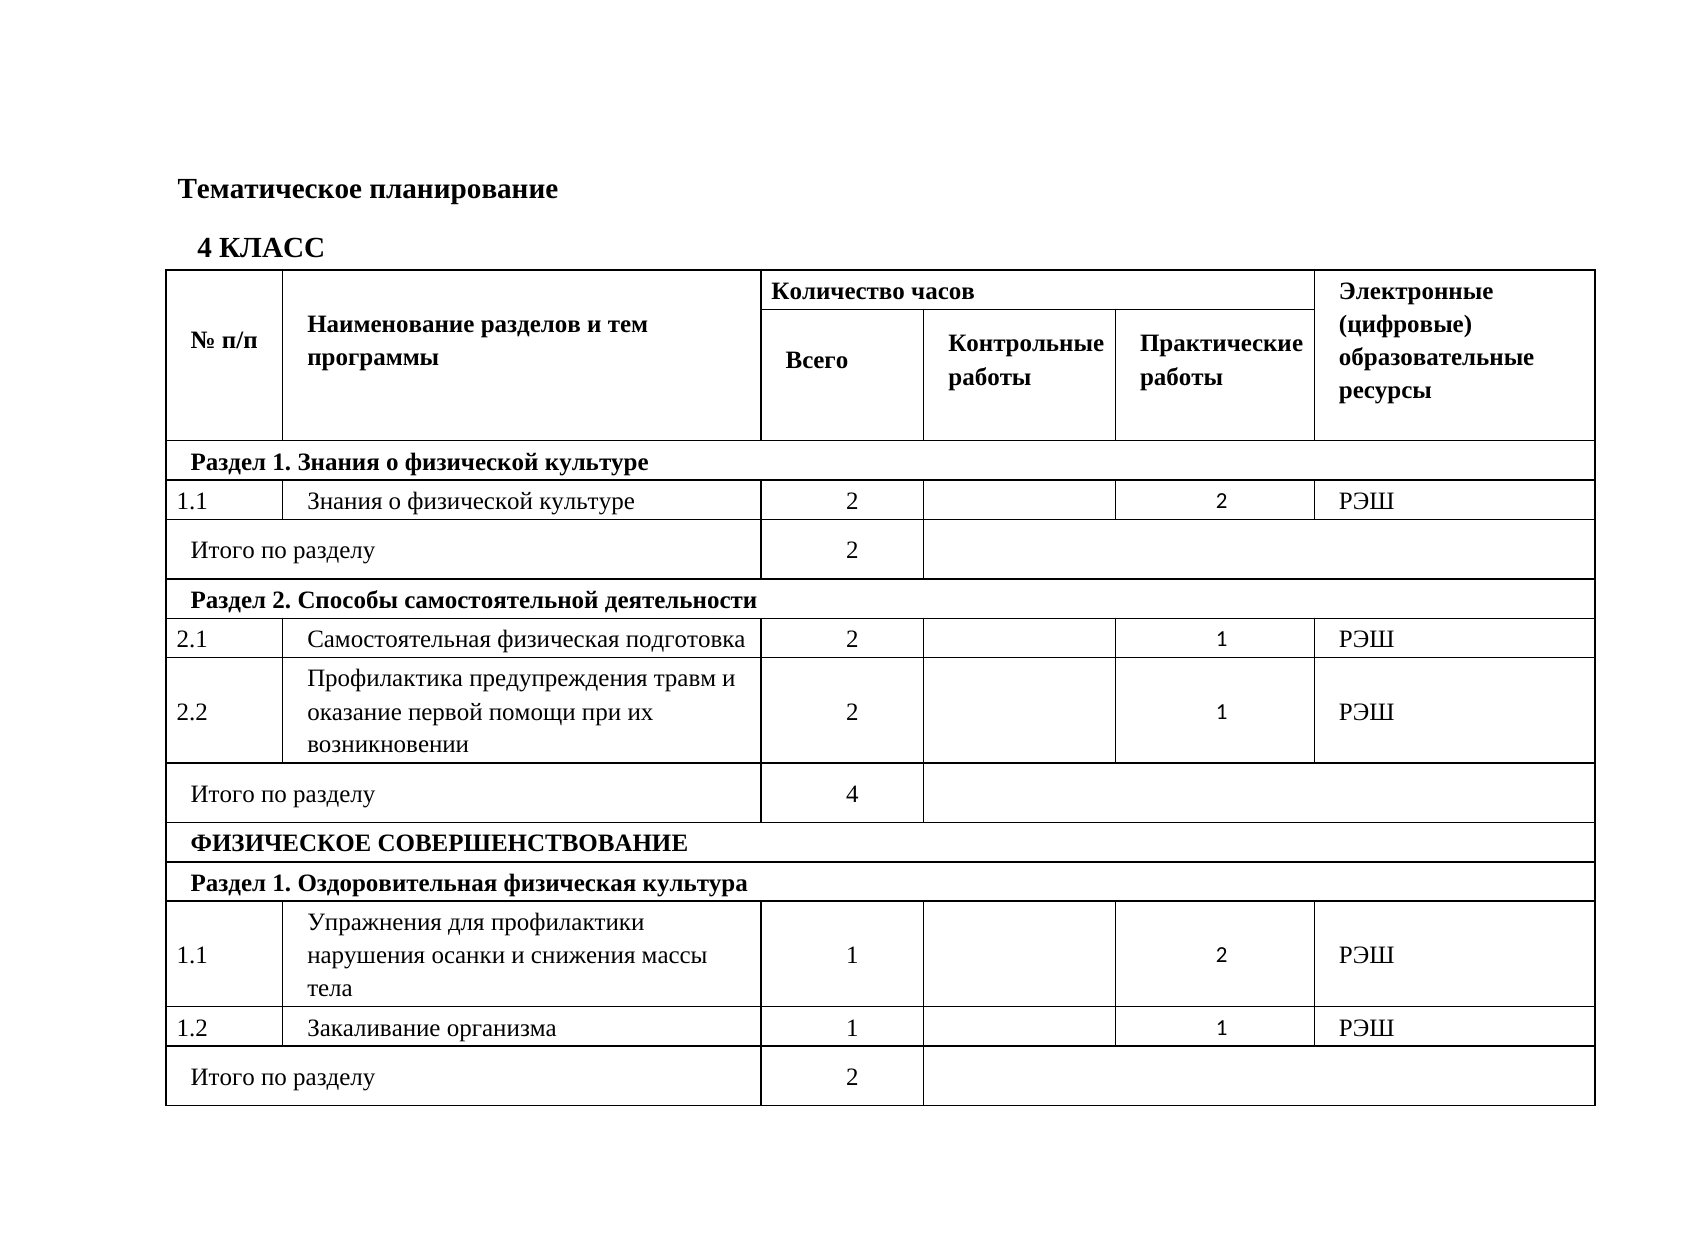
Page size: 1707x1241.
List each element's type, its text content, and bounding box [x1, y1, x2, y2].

table_cell 1 [762, 902, 923, 1006]
table_cell 2.2 [167, 658, 282, 762]
table_cell Итого по разделу [167, 764, 760, 822]
table_cell 2 [762, 520, 923, 578]
table_cell 2 [762, 658, 923, 762]
table_cell [924, 658, 1115, 762]
table_cell Самостоятельная физическая подготовка [283, 619, 760, 657]
table_cell [924, 1007, 1115, 1045]
table_cell ФИЗИЧЕСКОЕ СОВЕРШЕНСТВОВАНИЕ [167, 823, 1594, 861]
table_cell 2 [762, 481, 923, 518]
table_cell 1.2 [167, 1007, 282, 1045]
table_cell Практические работы [1116, 310, 1314, 440]
table_header Наименование разделов и тем программы [283, 271, 760, 440]
table_cell 2.1 [167, 619, 282, 657]
table_cell Знания о физической культуре [283, 481, 760, 518]
table_cell 1 [1116, 619, 1314, 657]
table_cell РЭШ [1315, 1007, 1594, 1045]
table_cell 1.1 [167, 902, 282, 1006]
table_cell 2 [1116, 902, 1314, 1006]
table_cell Закаливание организма [283, 1007, 760, 1045]
text 4 КЛАСС [190, 231, 1618, 264]
table_header Электронные (цифровые) образовательные ресурсы [1315, 271, 1594, 440]
table_cell Раздел 2. Способы самостоятельной деятельности [167, 580, 1594, 617]
table_header № п/п [167, 271, 282, 440]
table_cell 1.1 [167, 481, 282, 518]
table_cell [924, 619, 1115, 657]
table_cell Раздел 1. Оздоровительная физическая культура [167, 863, 1594, 900]
table_cell [924, 481, 1115, 518]
table_cell 1 [1116, 1007, 1314, 1045]
table_cell 1 [1116, 658, 1314, 762]
table_cell 2 [762, 1047, 923, 1105]
table_cell Профилактика предупреждения травм и оказание первой помощи при их возникновении [283, 658, 760, 762]
table_cell Контрольные работы [924, 310, 1115, 440]
table_cell [924, 520, 1594, 578]
table_cell Всего [762, 310, 923, 440]
table_cell 4 [762, 764, 923, 822]
table_cell РЭШ [1315, 658, 1594, 762]
table_cell Итого по разделу [167, 1047, 760, 1105]
table_header Количество часов [762, 271, 1314, 308]
table_cell Итого по разделу [167, 520, 760, 578]
table_cell [924, 1047, 1594, 1105]
table_cell [924, 764, 1594, 822]
table_cell РЭШ [1315, 481, 1594, 518]
table_cell Упражнения для профилактики нарушения осанки и снижения массы тела [283, 902, 760, 1006]
table_cell 2 [762, 619, 923, 657]
table_cell Раздел 1. Знания о физической культуре [167, 441, 1594, 479]
table_cell 1 [762, 1007, 923, 1045]
text Тематическое планирование [177, 171, 1618, 205]
table_cell РЭШ [1315, 902, 1594, 1006]
table_cell 2 [1116, 481, 1314, 518]
table_cell РЭШ [1315, 619, 1594, 657]
table_cell [924, 902, 1115, 1006]
